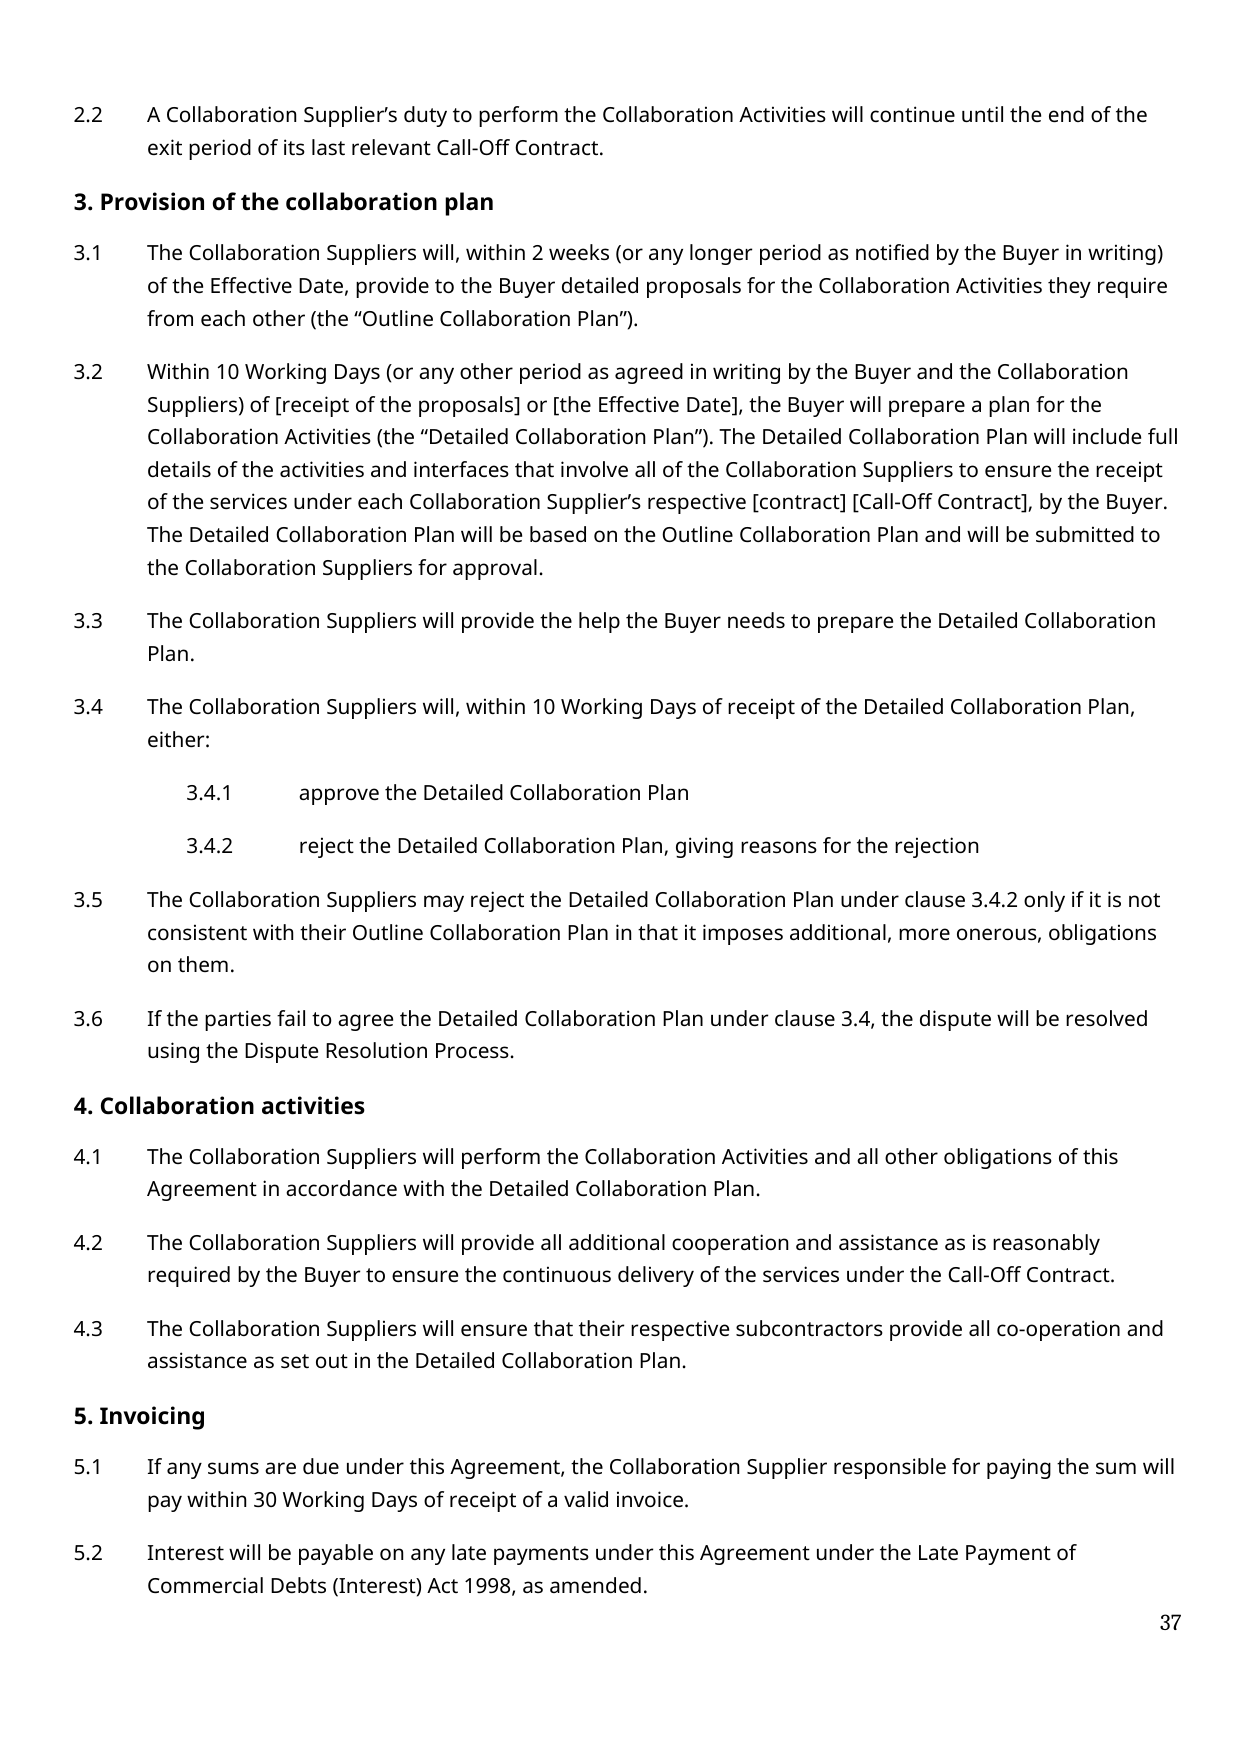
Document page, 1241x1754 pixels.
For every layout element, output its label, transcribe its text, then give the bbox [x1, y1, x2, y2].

list The Collaboration Suppliers will, within 10 Working Days of receipt of the Detailed Collaboration Plan, either: [73, 692, 1181, 753]
list approve the Detailed Collaboration Plan [186, 778, 1181, 807]
list Interest will be payable on any late payments under this Agreement under the Late Payment of Commercial Debts (Interest) Act 1998, as amended. [73, 1538, 1181, 1599]
list The Collaboration Suppliers will provide all additional cooperation and assistance as is reasonably required by the Buyer to ensure the continuous delivery of the services under the Call-Off Contract. [73, 1228, 1181, 1289]
list The Collaboration Suppliers will, within 2 weeks (or any longer period as notified by the Buyer in writing) of the Effective Date, provide to the Buyer detailed proposals for the Collaboration Activities they require from each other (the “Outline Collaboration Plan”). [73, 238, 1181, 332]
list reject the Detailed Collaboration Plan, giving reasons for the rejection [186, 832, 1181, 860]
list If the parties fail to agree the Detailed Collaboration Plan under clause 3.4, the dispute will be resolved using the Dispute Resolution Process. [73, 1004, 1181, 1065]
subtitle 3. Provision of the collaboration plan [74, 186, 1181, 218]
list If any sums are due under this Agreement, the Collaboration Supplier responsible for paying the sum will pay within 30 Working Days of receipt of a valid invoice. [73, 1452, 1181, 1513]
list The Collaboration Suppliers will perform the Collaboration Activities and all other obligations of this Agreement in accordance with the Detailed Collaboration Plan. [73, 1142, 1181, 1203]
subtitle 5. Invoicing [74, 1400, 1181, 1431]
subtitle 4. Collaboration activities [74, 1090, 1181, 1121]
list The Collaboration Suppliers will provide the help the Buyer needs to prepare the Detailed Collaboration Plan. [73, 606, 1181, 667]
list The Collaboration Suppliers will ensure that their respective subcontractors provide all co-operation and assistance as set out in the Detailed Collaboration Plan. [73, 1314, 1181, 1375]
list A Collaboration Supplier’s duty to perform the Collaboration Activities will continue until the end of the exit period of its last relevant Call-Off Contract. [73, 100, 1181, 161]
list Within 10 Working Days (or any other period as agreed in writing by the Buyer and the Collaboration Suppliers) of [receipt of the proposals] or [the Effective Date], the Buyer will prepare a plan for the Collaboration Activities (the “Detailed Collaboration Plan”). The Detailed Collaboration Plan will include full details of the activities and interfaces that involve all of the Collaboration Suppliers to ensure the receipt of the services under each Collaboration Supplier’s respective [contract] [Call-Off Contract], by the Buyer. The Detailed Collaboration Plan will be based on the Outline Collaboration Plan and will be submitted to the Collaboration Suppliers for approval. [73, 357, 1181, 581]
list The Collaboration Suppliers may reject the Detailed Collaboration Plan under clause 3.4.2 only if it is not consistent with their Outline Collaboration Plan in that it imposes additional, more onerous, obligations on them. [73, 885, 1181, 979]
